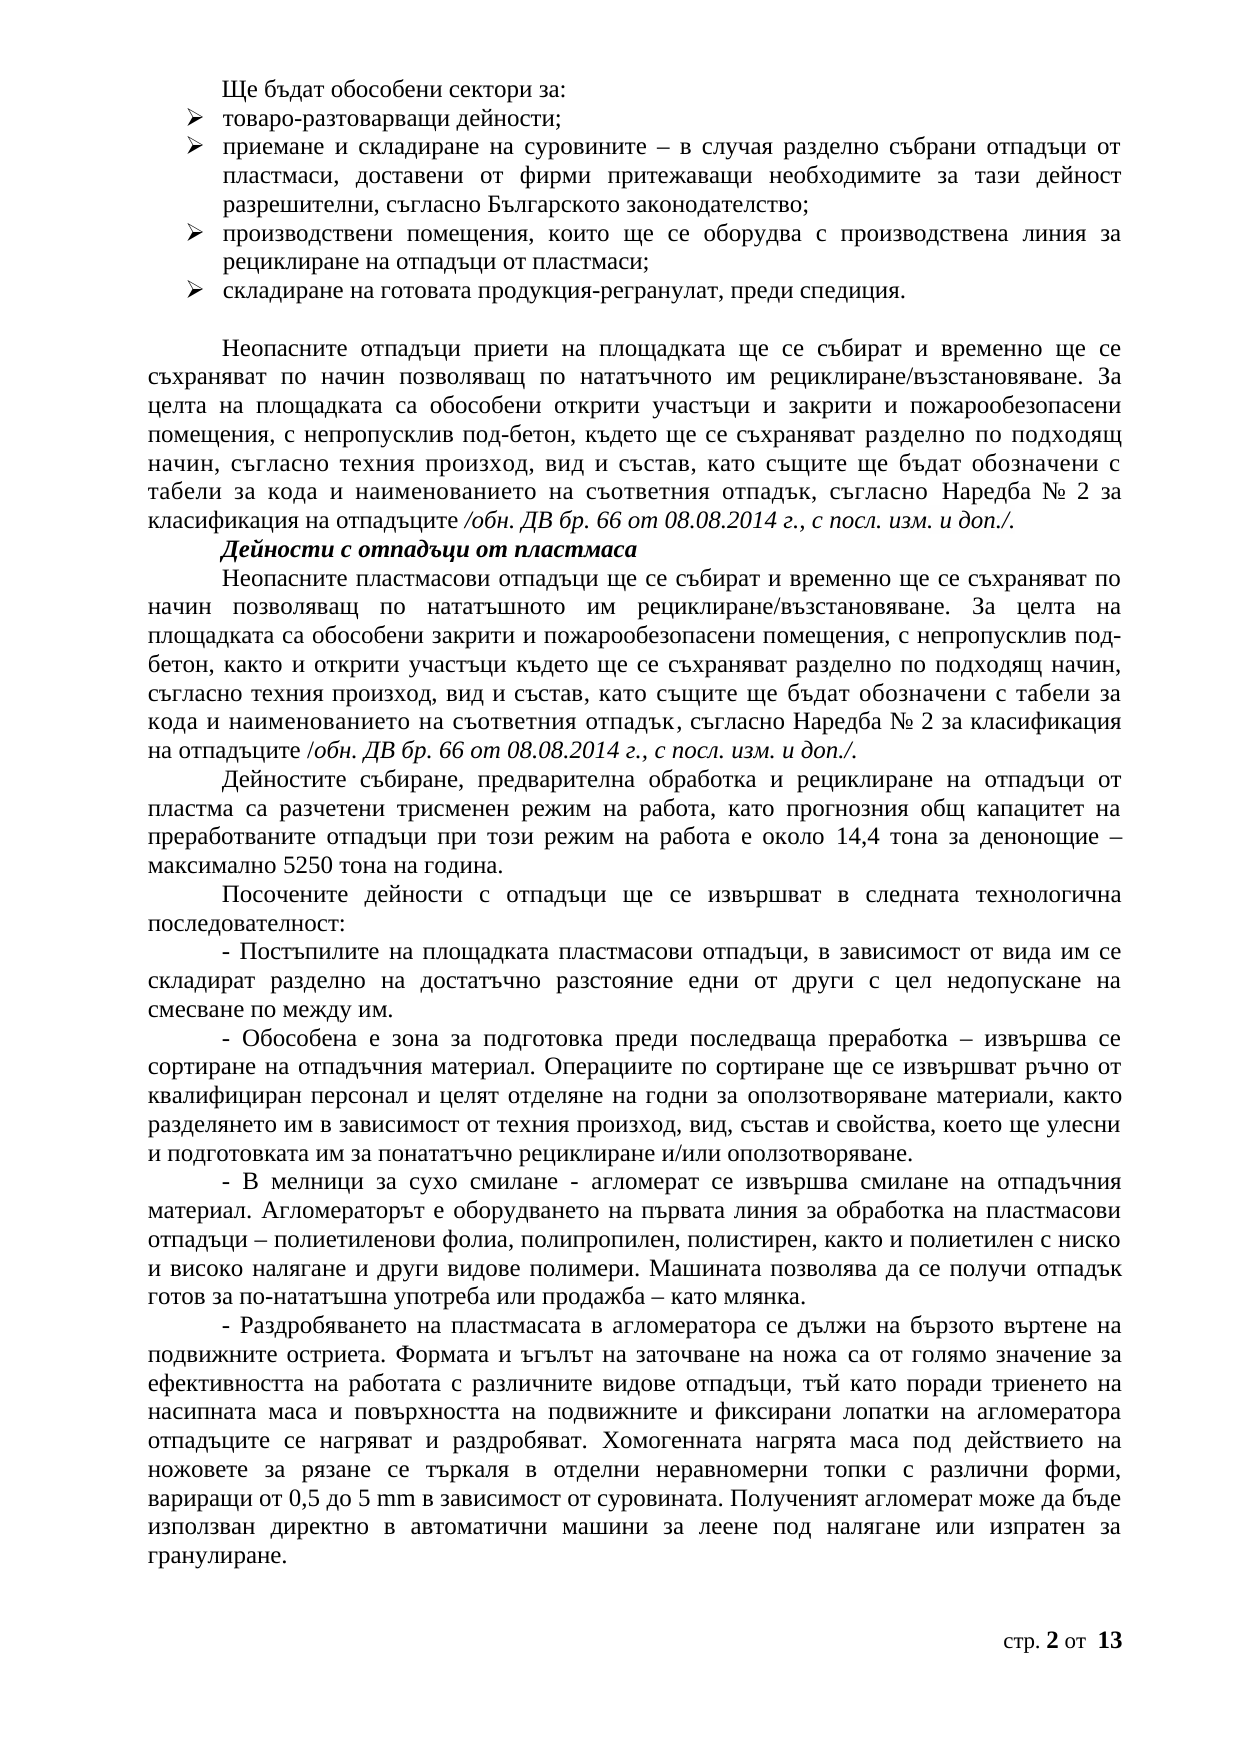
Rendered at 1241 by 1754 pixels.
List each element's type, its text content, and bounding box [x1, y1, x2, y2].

text Дейностите събиране, предварителна обработка и рециклиране на отпадъци от пластма са разчетени трисменен режим на работа, като прогнозния общ капацитет на преработваните отпадъци при този режим на работа е около 14,4 тона за денонощие –максимално 5250 тона на година. [148, 764, 1122, 879]
text Неопасните пластмасови отпадъци ще се събират и временно ще се съхраняват по начин позволяващ по нататъшното им рециклиране/възстановяване. За целта на площадката са обособени закрити и пожарообезопасени помещения, с непропусклив под-бетон, както и открити участъци където ще се съхраняват разделно по подходящ начин, съгласно техния произход, вид и състав, като същите ще бъдат обозначени с табели за кода и наименованието на съответния отпадък, съгласно Наредба № 2 за класификация на отпадъците /обн. ДВ бр. 66 от 08.08.2014 г., с посл. изм. и доп./. [148, 563, 1122, 764]
list товаро-разтоварващи дейности; [185, 103, 1122, 131]
text Посочените дейности с отпадъци ще се извършват в следната технологична последователност: [148, 879, 1122, 936]
text Неопасните отпадъци приети на площадката ще се събират и временно ще се съхраняват по начин позволяващ по нататъчното им рециклиране/възстановяване. За целта на площадката са обособени открити участъци и закрити и пожарообезопасени помещения, с непропусклив под-бетон, където ще се съхраняват разделно по подходящ начин, съгласно техния произход, вид и състав, като същите ще бъдат обозначени с табели за кода и наименованието на съответния отпадък, съгласно Наредба № 2 за класификация на отпадъците /обн. ДВ бр. 66 от 08.08.2014 г., с посл. изм. и доп./. [148, 333, 1122, 534]
list складиране на готовата продукция-регранулат, преди спедиция. [185, 275, 1122, 304]
text - Постъпилите на площадката пластмасови отпадъци, в зависимост от вида им се складират разделно на достатъчно разстояние едни от други с цел недопускане на смесване по между им. [148, 936, 1122, 1023]
text Ще бъдат обособени сектори за: [148, 74, 1122, 103]
list производствени помещения, които ще се оборудва с производствена линия за рециклиране на отпадъци от пластмаси; [185, 218, 1122, 275]
text - Раздробяването на пластмасата в агломератора се дължи на бързото въртене на подвижните остриета. Формата и ъгълът на заточване на ножа са от голямо значение за ефективността на работата с различните видове отпадъци, тъй като поради триенето на насипната маса и повърхността на подвижните и фиксирани лопатки на агломератора отпадъците се нагряват и раздробяват. Хомогенната нагрята маса под действието на ножовете за рязане се търкаля в отделни неравномерни топки с различни форми, вариращи от 0,5 до 5 mm в зависимост от суровината. Полученият агломерат може да бъде използван директно в автоматични машини за леене под налягане или изпратен за гранулиране. [148, 1310, 1122, 1569]
list приемане и складиране на суровините – в случая разделно събрани отпадъци от пластмаси, доставени от фирми притежаващи необходимите за тази дейност разрешителни, съгласно Българското законодателство; [185, 131, 1122, 218]
text - В мелници за сухо смилане - агломерат се извършва смилане на отпадъчния материал. Агломераторът е оборудването на първата линия за обработка на пластмасови отпадъци – полиетиленови фолиа, полипропилен, полистирен, както и полиетилен с ниско и високо налягане и други видове полимери. Машината позволява да се получи отпадък готов за по-нататъшна употреба или продажба – като млянка. [148, 1166, 1122, 1310]
text Дейности с отпадъци от пластмаса [148, 534, 1122, 563]
text - Обособена е зона за подготовка преди последваща преработка – извършва се сортиране на отпадъчния материал. Операциите по сортиране ще се извършват ръчно от квалифициран персонал и целят отделяне на годни за оползотворяване материали, както разделянето им в зависимост от техния произход, вид, състав и свойства, което ще улесни и подготовката им за понататъчно рециклиране и/или оползотворяване. [148, 1023, 1122, 1166]
